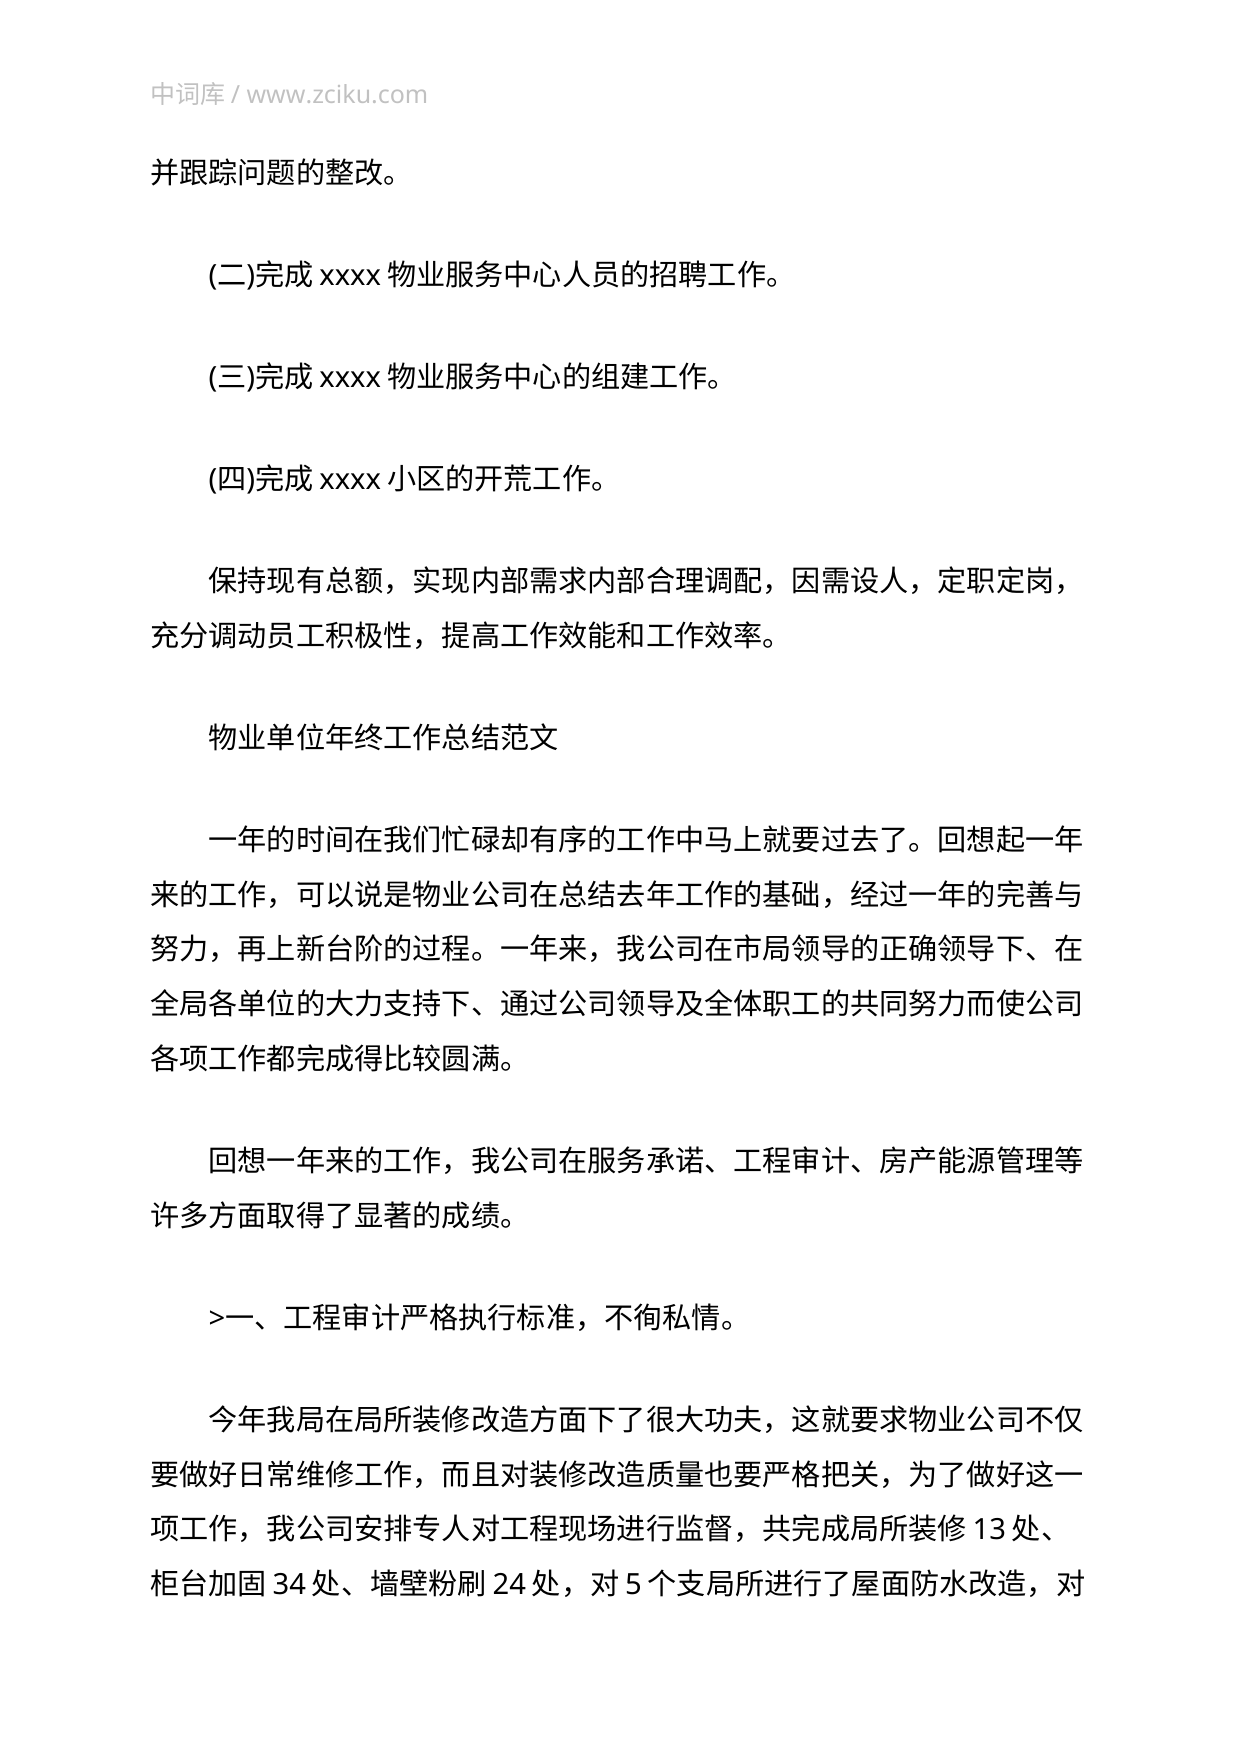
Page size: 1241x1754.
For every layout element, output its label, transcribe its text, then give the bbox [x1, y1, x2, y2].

text >一、工程审计严格执行标准，不徇私情。 [150, 1294, 1090, 1337]
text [150, 150, 1090, 192]
text 物业单位年终工作总结范文 [150, 714, 1090, 757]
text (二)完成xxxx物业服务中心人员的招聘工作。 [150, 252, 1090, 294]
text (三)完成xxxx物业服务中心的组建工作。 [150, 354, 1090, 396]
text 保持现有总额，实现内部需求内部合理调配，因需设人，定职定岗，充分调动员工积极性，提高工作效能和工作效率。 [150, 558, 1090, 655]
text 一年的时间在我们忙碌却有序的工作中马上就要过去了。回想起一年来的工作，可以说是物业公司在总结去年工作的基础，经过一年的完善与努力，再上新台阶的过程。一年来，我公司在市局领导的正确领导下、在全局各单位的大力支持下、通过公司领导及全体职工的共同努力而使公司各项工作都完成得比较圆满。 [150, 816, 1090, 1078]
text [150, 1396, 1090, 1603]
text 回想一年来的工作，我公司在服务承诺、工程审计、房产能源管理等许多方面取得了显著的成绩。 [150, 1137, 1090, 1235]
text (四)完成xxxx小区的开荒工作。 [150, 456, 1090, 498]
